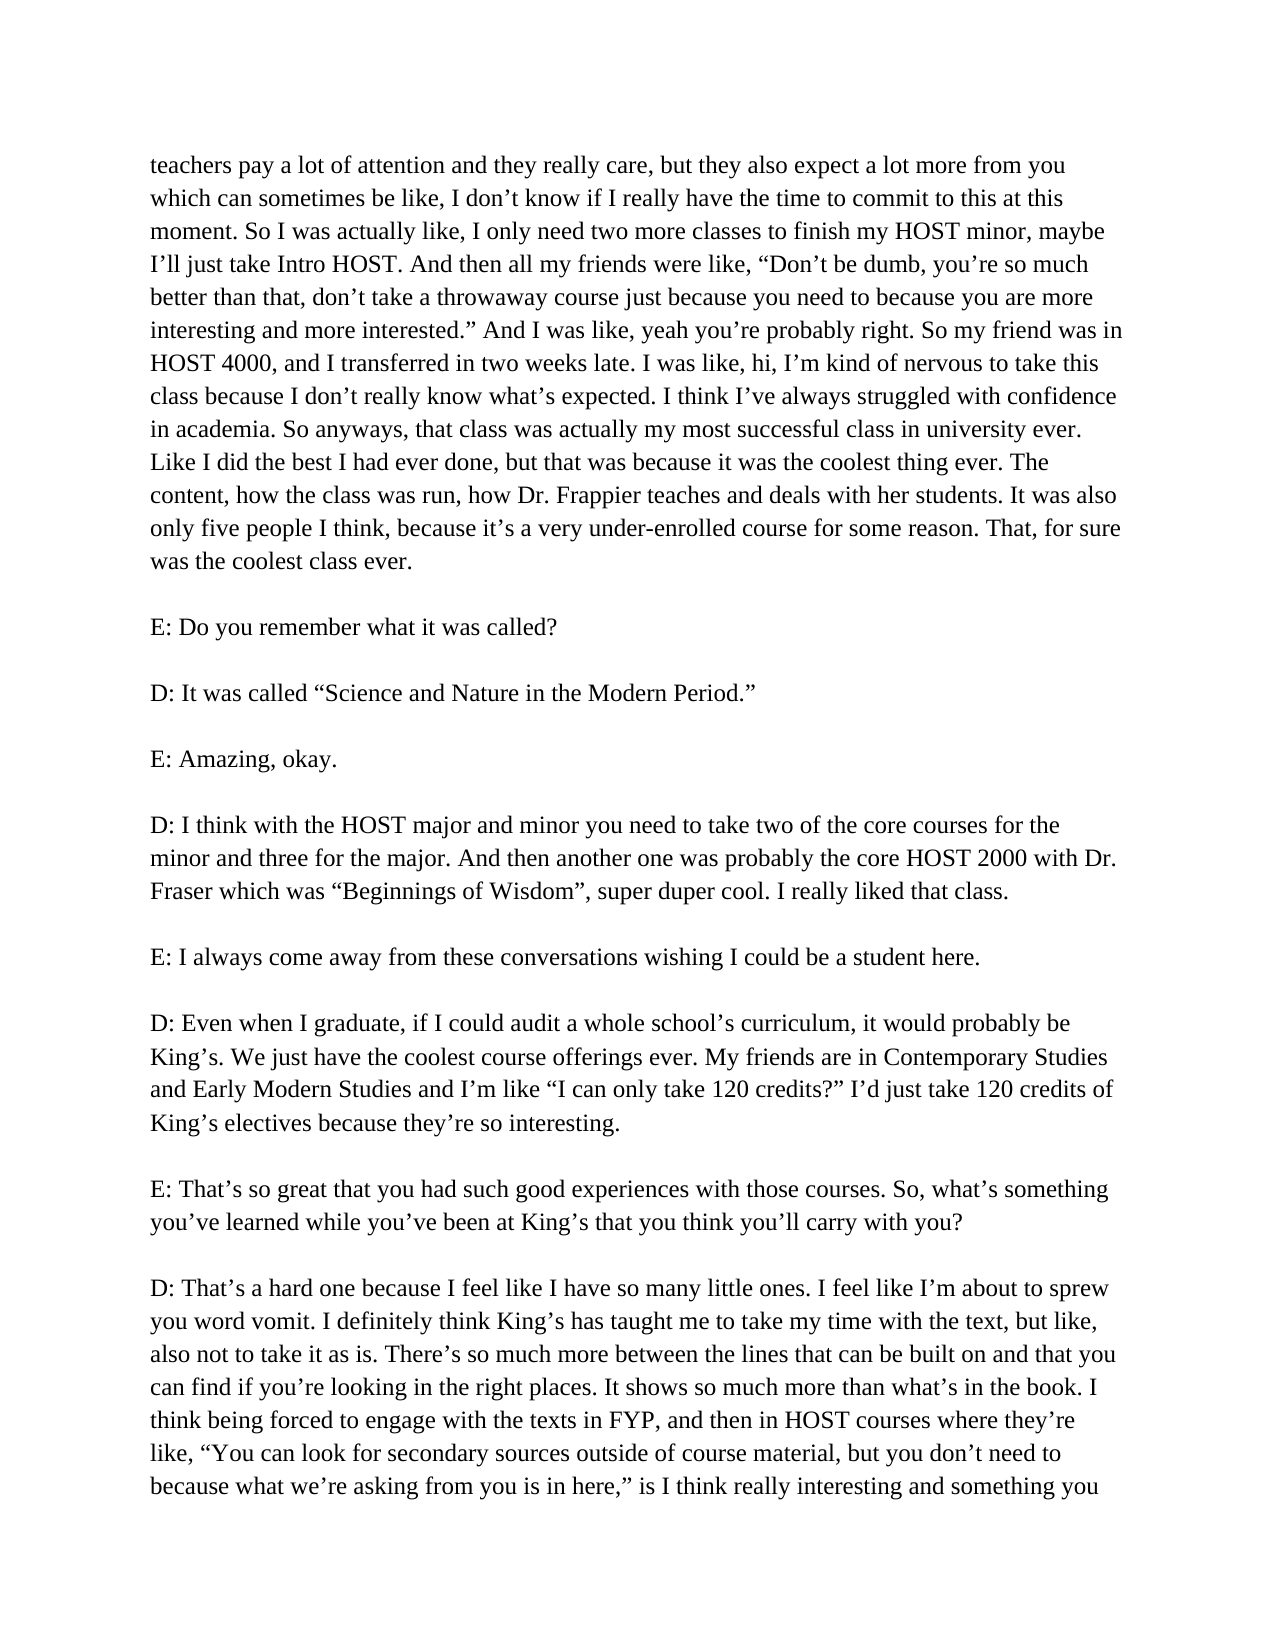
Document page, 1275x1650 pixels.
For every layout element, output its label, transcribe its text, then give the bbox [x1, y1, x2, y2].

text D: It was called “Science and Nature in the Modern Period.” [150, 678, 1125, 707]
text D: I think with the HOST major and minor you need to take two of the core courses for the minor and three for the major. And then another one was probably the core HOST 2000 with Dr. Fraser which was “Beginnings of Wisdom”, super duper cool. I really liked that class. [150, 810, 1125, 905]
text D: Even when I graduate, if I could audit a whole school’s curriculum, it would probably be King’s. We just have the coolest course offerings ever. My friends are in Contemporary Studies and Early Modern Studies and I’m like “I can only take 120 credits?” I’d just take 120 credits of King’s electives because they’re so interesting. [150, 1008, 1125, 1136]
text E: I always come away from these conversations wishing I could be a student here. [150, 942, 1125, 971]
text E: Do you remember what it was called? [150, 612, 1125, 641]
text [150, 150, 1125, 575]
text E: That’s so great that you had such good experiences with those courses. So, what’s something you’ve learned while you’ve been at King’s that you think you’ll carry with you? [150, 1174, 1125, 1235]
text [150, 1273, 1125, 1499]
text E: Amazing, okay. [150, 744, 1125, 773]
